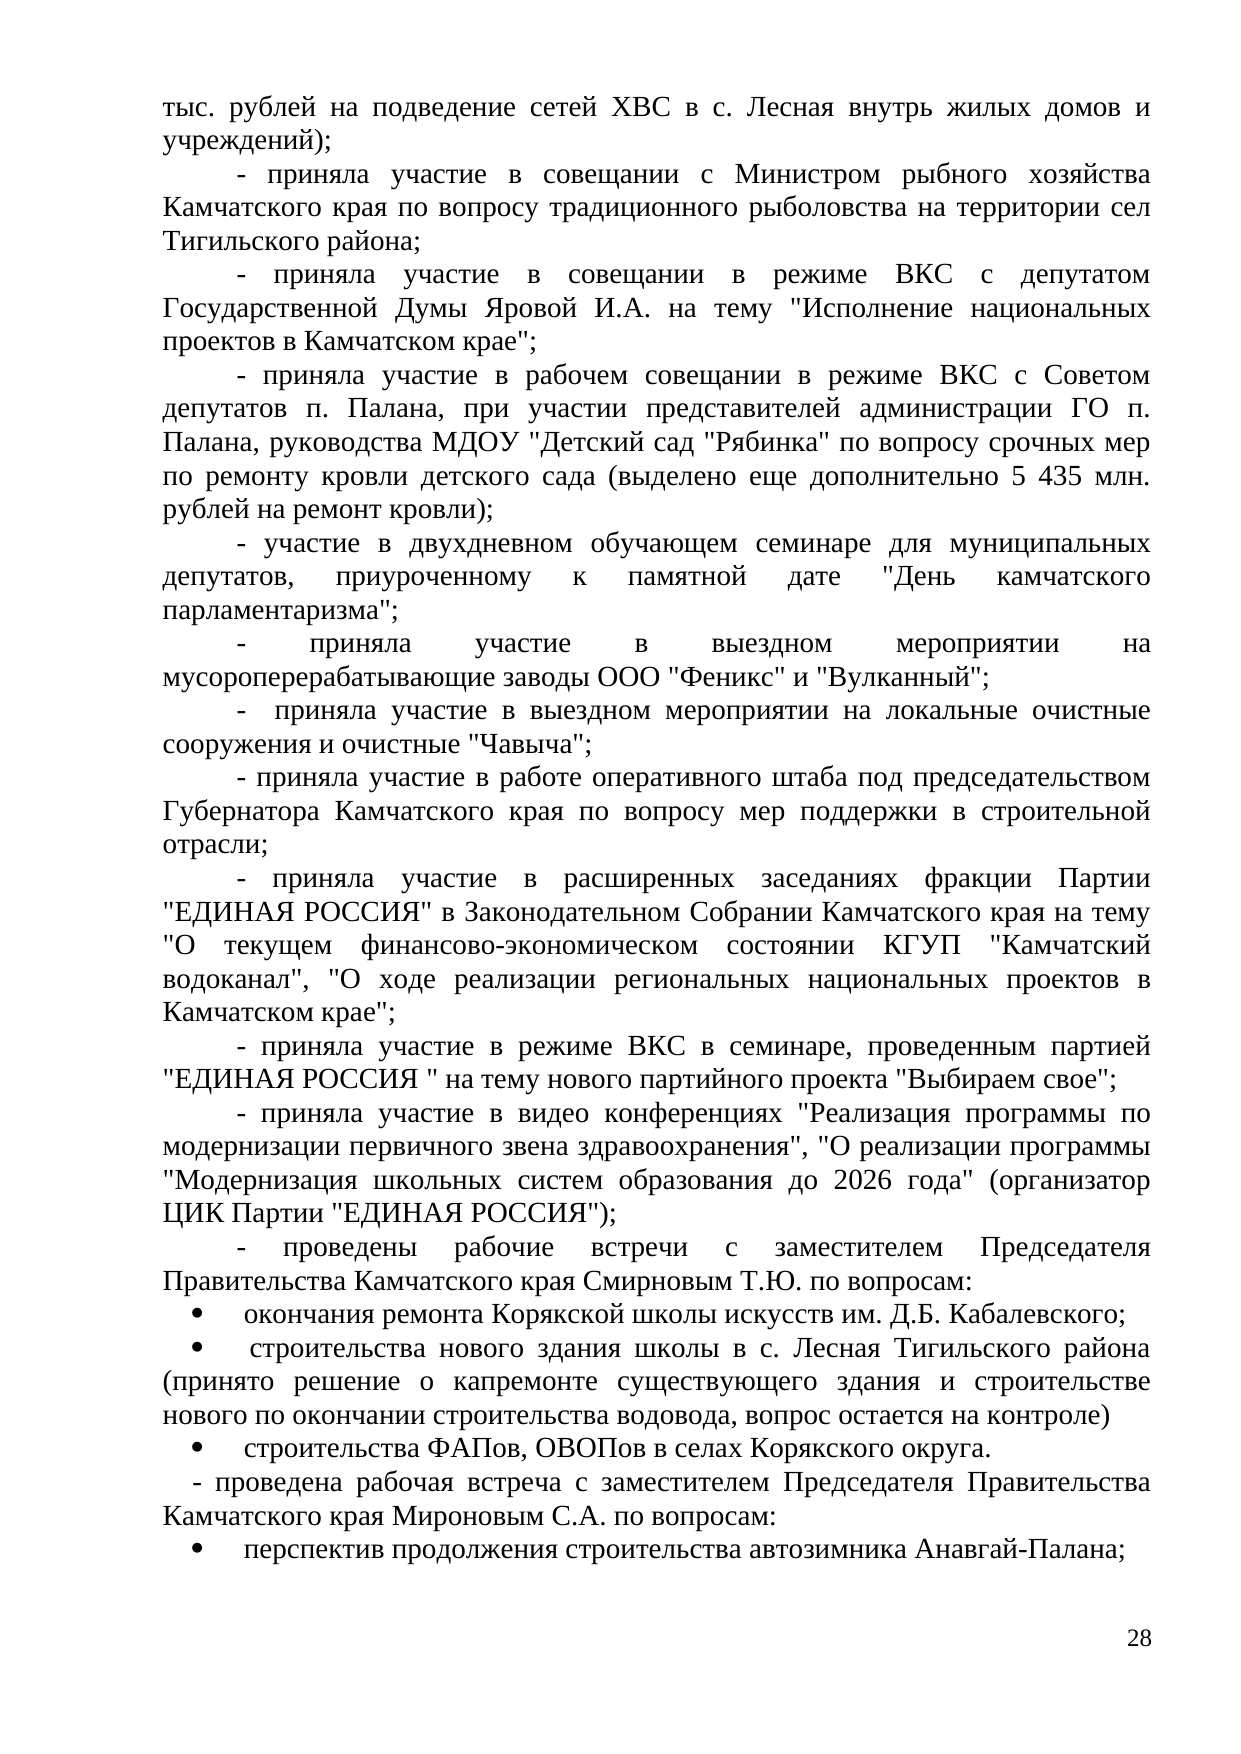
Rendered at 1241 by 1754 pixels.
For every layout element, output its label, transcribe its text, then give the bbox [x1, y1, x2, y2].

list строительства ФАПов, ОВОПов в селах Корякского округа. [162, 1431, 1152, 1464]
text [162, 89, 1152, 156]
text - приняла участие в расширенных заседаниях фракции Партии "ЕДИНАЯ РОССИЯ" в Законодательном Собрании Камчатского края на тему "О текущем финансово-экономическом состоянии КГУП "Камчатский водоканал", "О ходе реализации региональных национальных проектов в Камчатском крае"; [162, 860, 1152, 1028]
list окончания ремонта Корякской школы искусств им. Д.Б. Кабалевского; [162, 1296, 1152, 1330]
text - приняла участие в рабочем совещании в режиме ВКС с Советом депутатов п. Палана, при участии представителей администрации ГО п. Палана, руководства МДОУ "Детский сад "Рябинка" по вопросу срочных мер по ремонту кровли детского сада (выделено еще дополнительно 5 435 млн. рублей на ремонт кровли); [162, 357, 1152, 525]
text - проведены рабочие встречи с заместителем Председателя Правительства Камчатского края Смирновым Т.Ю. по вопросам: [162, 1229, 1152, 1296]
list - приняла участие в видео конференциях "Реализация программы по модернизации первичного звена здравоохранения", "О реализации программы "Модернизация школьных систем образования до 2026 года" (организатор ЦИК Партии "ЕДИНАЯ РОССИЯ"); [162, 1095, 1152, 1229]
text - приняла участие в режиме ВКС в семинаре, проведенным партией "ЕДИНАЯ РОССИЯ " на тему нового партийного проекта "Выбираем свое"; [162, 1028, 1152, 1095]
list строительства нового здания школы в с. Лесная Тигильского района (принято решение о капремонте существующего здания и строительстве нового по окончании строительства водовода, вопрос остается на контроле) [162, 1330, 1152, 1431]
text - приняла участие в работе оперативного штаба под председательством Губернатора Камчатского края по вопросу мер поддержки в строительной отрасли; [162, 759, 1152, 860]
text - приняла участие в выездном мероприятии на мусороперерабатывающие заводы ООО "Феникс" и "Вулканный"; [162, 625, 1152, 692]
text - участие в двухдневном обучающем семинаре для муниципальных депутатов, приуроченному к памятной дате "День камчатского парламентаризма"; [162, 525, 1152, 625]
text - приняла участие в совещании с Министром рыбного хозяйства Камчатского края по вопросу традиционного рыболовства на территории сел Тигильского района; [162, 156, 1152, 256]
text - проведена рабочая встреча с заместителем Председателя Правительства Камчатского края Мироновым С.А. по вопросам: [162, 1464, 1152, 1531]
list перспектив продолжения строительства автозимника Анавгай-Палана; [162, 1531, 1152, 1565]
text - приняла участие в выездном мероприятии на локальные очистные сооружения и очистные "Чавыча"; [162, 692, 1152, 759]
text - приняла участие в совещании в режиме ВКС с депутатом Государственной Думы Яровой И.А. на тему "Исполнение национальных проектов в Камчатском крае"; [162, 256, 1152, 357]
